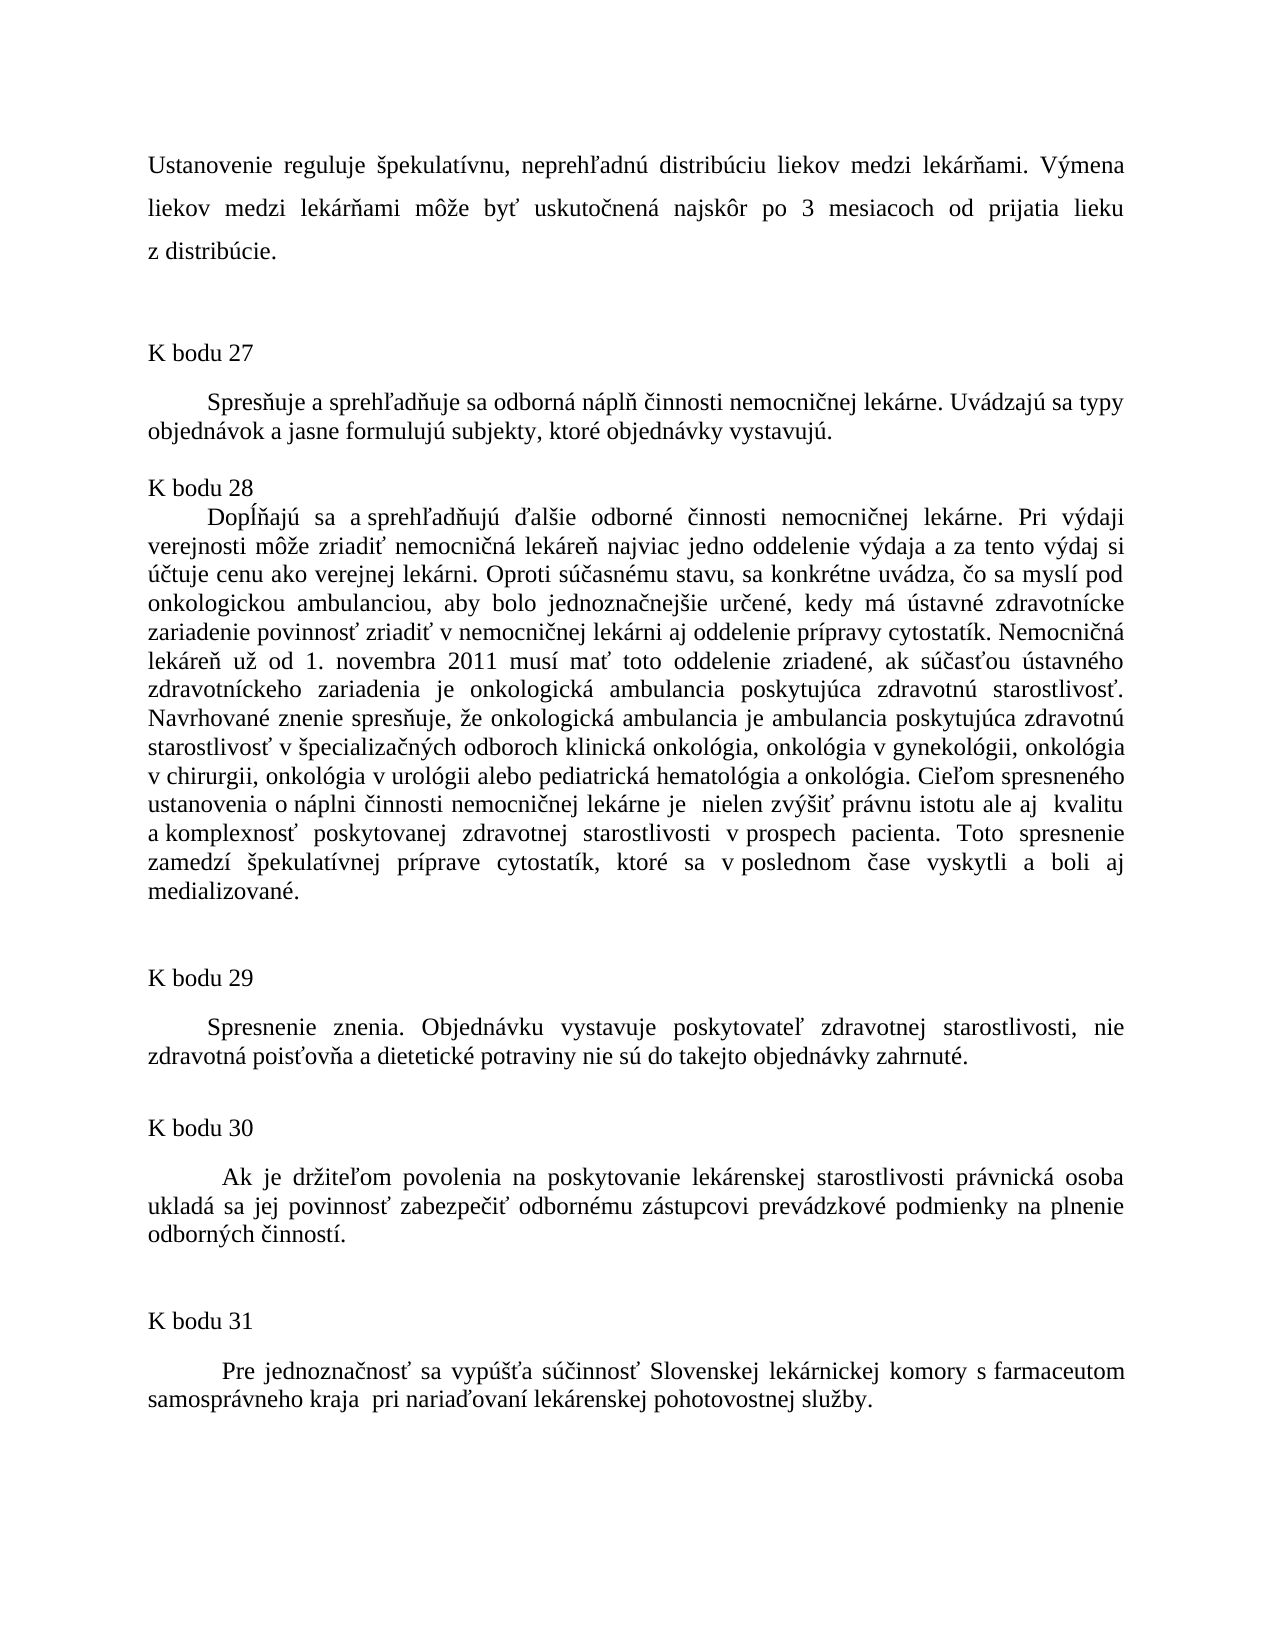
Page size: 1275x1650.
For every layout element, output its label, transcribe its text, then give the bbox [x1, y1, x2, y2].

text K bodu 27 [148, 338, 1125, 366]
text K bodu 30 [148, 1113, 1125, 1141]
text K bodu 28 [148, 473, 1125, 502]
text Spresňuje a sprehľadňuje sa odborná náplň činnosti nemocničnej lekárne. Uvádzajú sa typy objednávok a jasne formulujú subjekty, ktoré objednávky vystavujú. [148, 387, 1125, 444]
text Spresnenie znenia. Objednávku vystavuje poskytovateľ zdravotnej starostlivosti, nie zdravotná poisťovňa a dietetické potraviny nie sú do takejto objednávky zahrnuté. [148, 1012, 1125, 1069]
text Dopĺňajú sa a sprehľadňujú ďalšie odborné činnosti nemocničnej lekárne. Pri výdaji verejnosti môže zriadiť nemocničná lekáreň najviac jedno oddelenie výdaja a za tento výdaj si účtuje cenu ako verejnej lekárni. Oproti súčasnému stavu, sa konkrétne uvádza, čo sa myslí pod onkologickou ambulanciou, aby bolo jednoznačnejšie určené, kedy má ústavné zdravotnícke zariadenie povinnosť zriadiť v nemocničnej lekárni aj oddelenie prípravy cytostatík. Nemocničná lekáreň už od 1. novembra 2011 musí mať toto oddelenie zriadené, ak súčasťou ústavného zdravotníckeho zariadenia je onkologická ambulancia poskytujúca zdravotnú starostlivosť. Navrhované znenie spresňuje, že onkologická ambulancia je ambulancia poskytujúca zdravotnú starostlivosť v špecializačných odboroch klinická onkológia, onkológia v gynekológii, onkológia v chirurgii, onkológia v urológii alebo pediatrická hematológia a onkológia. Cieľom spresneného ustanovenia o náplni činnosti nemocničnej lekárne je nielen zvýšiť právnu istotu ale aj kvalitu a komplexnosť poskytovanej zdravotnej starostlivosti v prospech pacienta. Toto spresnenie zamedzí špekulatívnej príprave cytostatík, ktoré sa v poslednom čase vyskytli a boli aj medializované. [148, 502, 1125, 904]
text K bodu 31 [148, 1306, 1125, 1335]
text Pre jednoznačnosť sa vypúšťa súčinnosť Slovenskej lekárnickej komory s farmaceutom samosprávneho kraja pri nariaďovaní lekárenskej pohotovostnej služby. [148, 1356, 1125, 1413]
text Ak je držiteľom povolenia na poskytovanie lekárenskej starostlivosti právnická osoba ukladá sa jej povinnosť zabezpečiť odbornému zástupcovi prevádzkové podmienky na plnenie odborných činností. [148, 1162, 1125, 1248]
text K bodu 29 [148, 963, 1125, 991]
text Ustanovenie reguluje špekulatívnu, neprehľadnú distribúciu liekov medzi lekárňami. Výmena liekov medzi lekárňami môže byť uskutočnená najskôr po 3 mesiacoch od prijatia lieku z distribúcie. [148, 150, 1125, 265]
